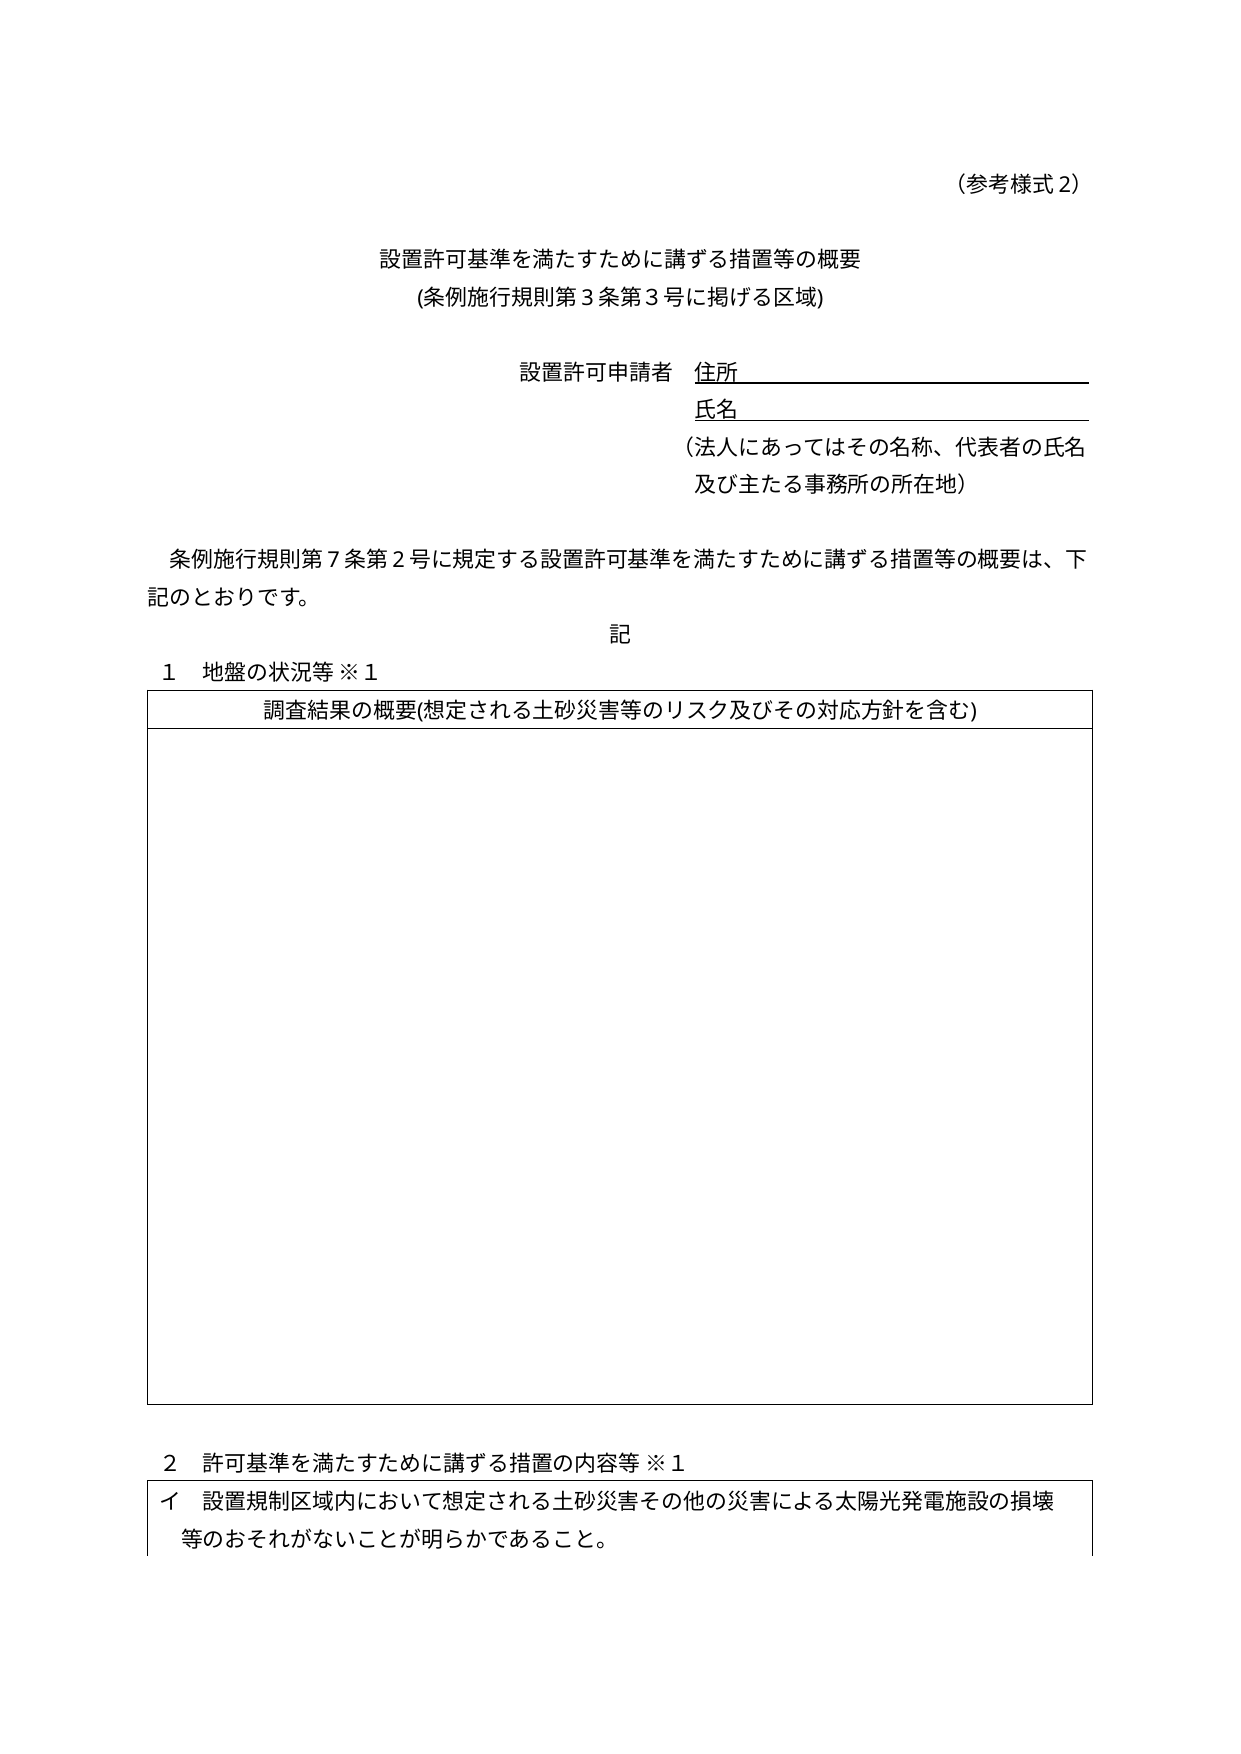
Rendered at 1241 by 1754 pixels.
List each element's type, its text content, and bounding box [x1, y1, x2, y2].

text (条例施行規則第3条第３号に掲げる区域) [148, 277, 1092, 314]
text １ 地盤の状況等 ※１ [148, 652, 1092, 689]
table_cell イ 設置規制区域内において想定される土砂災害その他の災害による太陽光発電施設の損壊 等のおそれがないことが明らかであること。 [148, 1481, 1092, 1556]
text 氏名 [148, 389, 1092, 427]
table_header 調査結果の概要(想定される土砂災害等のリスク及びその対応方針を含む) [148, 691, 1092, 728]
text （参考様式2） [148, 164, 1092, 202]
text （法人にあってはその名称、代表者の氏名 [169, 427, 1092, 464]
table_cell [148, 729, 1092, 1404]
text 条例施行規則第7条第2号に規定する設置許可基準を満たすために講ずる措置等の概要は、下記のとおりです。 [148, 539, 1092, 614]
text 設置許可申請者 住所 [148, 352, 1092, 389]
text 及び主たる事務所の所在地） [169, 464, 1092, 502]
table_cell ２ 許可基準を満たすために講ずる措置の内容等 ※１ [148, 1405, 1093, 1480]
text 記 [148, 614, 1092, 652]
text 設置許可基準を満たすために講ずる措置等の概要 [148, 239, 1092, 277]
